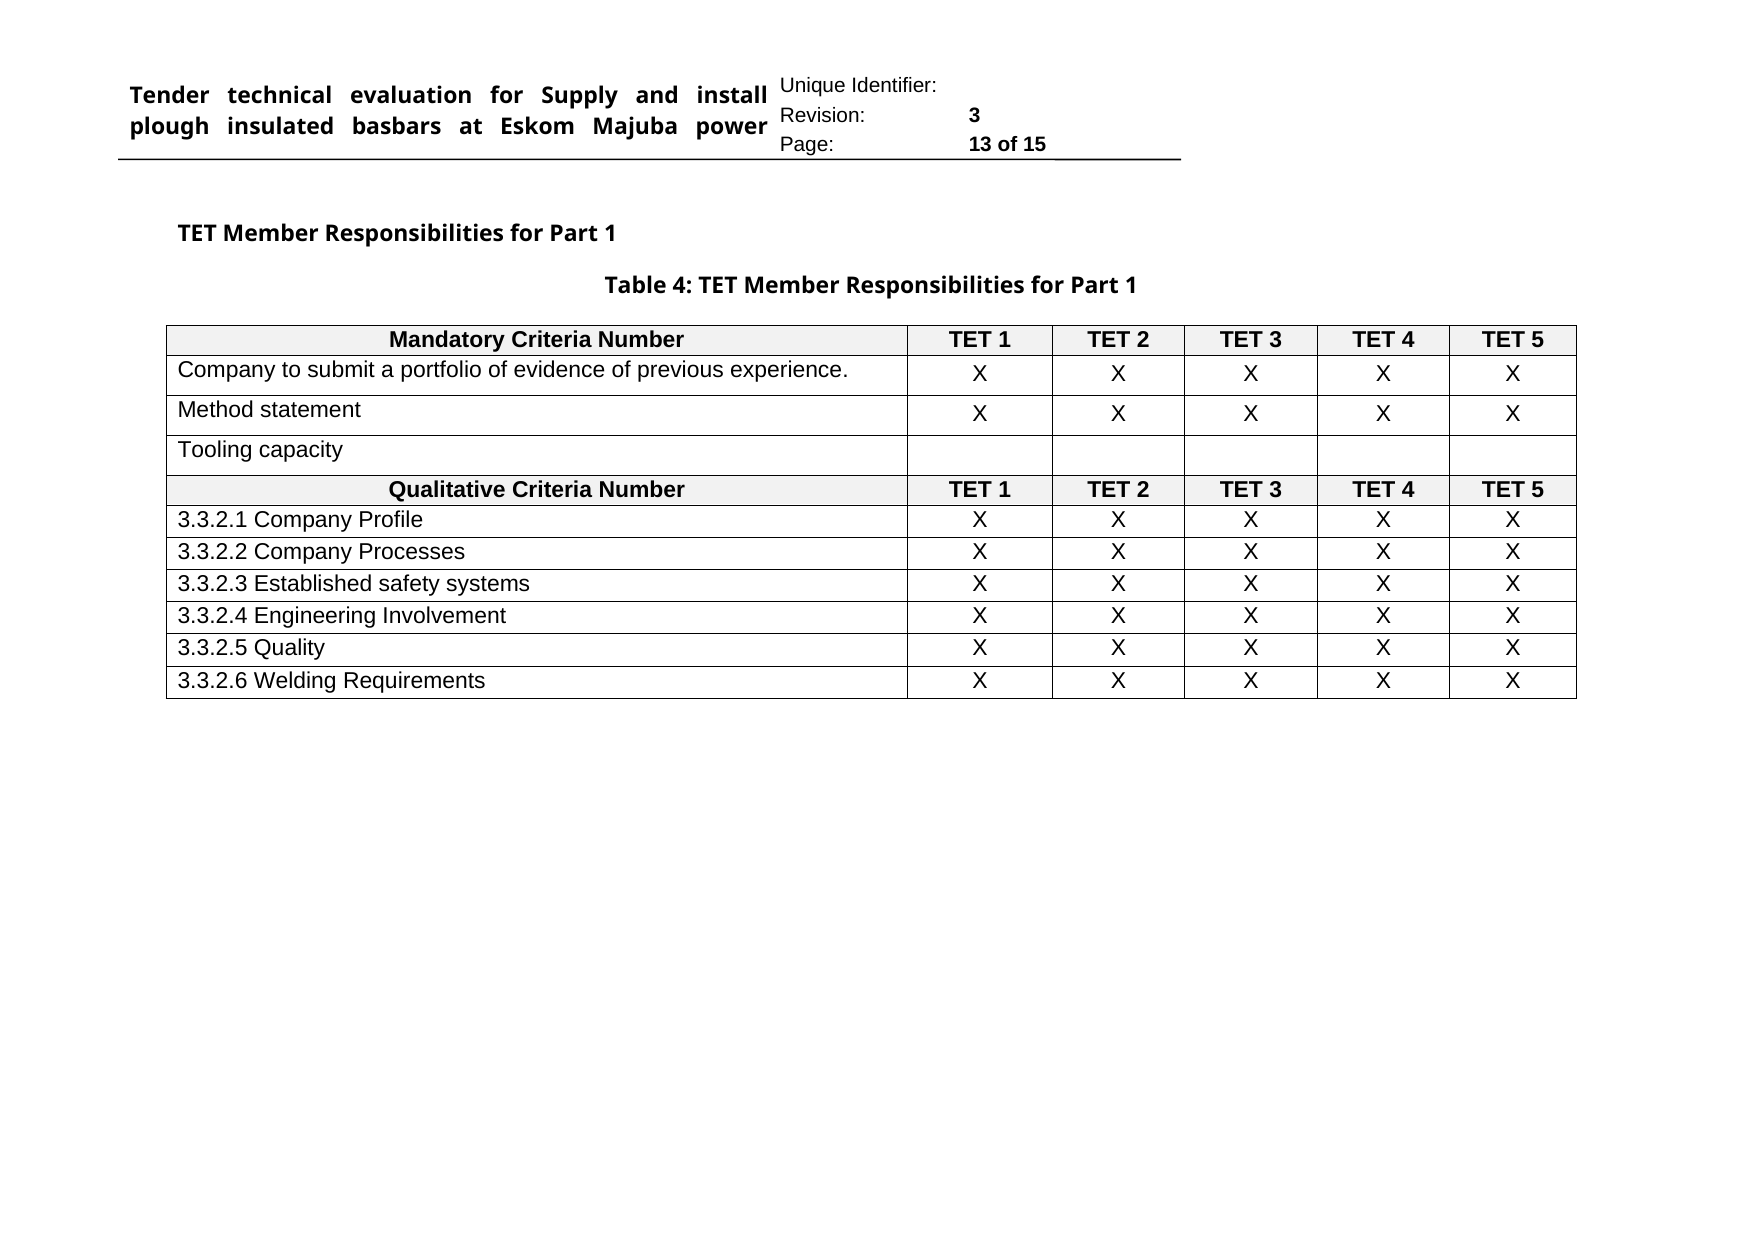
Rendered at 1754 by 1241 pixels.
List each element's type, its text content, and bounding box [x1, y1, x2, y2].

table_cell X [1318, 356, 1449, 395]
table_cell X [1053, 506, 1184, 537]
table_header Mandatory Criteria Number [167, 326, 907, 355]
subtitle TET Member Responsibilities for Part 1 [177, 217, 1565, 248]
table_cell 3.3.2.5 Quality [167, 634, 907, 666]
table_cell 3.3.2.2 Company Processes [167, 538, 907, 569]
table_cell Qualitative Criteria Number [167, 476, 907, 504]
table_cell X [1185, 396, 1317, 435]
table_cell TET 3 [1185, 476, 1317, 504]
table_cell X [1185, 602, 1317, 633]
table_header TET 2 [1053, 326, 1184, 355]
table_cell X [1185, 356, 1317, 395]
table_cell X [908, 602, 1052, 633]
table_cell X [1450, 396, 1576, 435]
table_cell TET 4 [1318, 476, 1449, 504]
table_cell X [1185, 538, 1317, 569]
table_cell X [908, 356, 1052, 395]
text Table 4: TET Member Responsibilities for Part 1 [177, 269, 1565, 300]
table_cell X [1185, 506, 1317, 537]
table_cell X [1053, 396, 1184, 435]
table_cell TET 5 [1450, 476, 1576, 504]
table_cell X [908, 570, 1052, 601]
table_header TET 3 [1185, 326, 1317, 355]
table_cell [1318, 436, 1449, 475]
table_header TET 5 [1450, 326, 1576, 355]
table_cell X [908, 538, 1052, 569]
table_cell X [908, 506, 1052, 537]
table_cell X [1053, 602, 1184, 633]
table_cell X [1318, 634, 1449, 666]
table_cell X [908, 667, 1052, 698]
table_cell 3.3.2.4 Engineering Involvement [167, 602, 907, 633]
table_cell 3.3.2.3 Established safety systems [167, 570, 907, 601]
table_cell X [908, 396, 1052, 435]
table_cell [1185, 436, 1317, 475]
table_cell X [1318, 538, 1449, 569]
table_cell [908, 436, 1052, 475]
table_cell X [1053, 356, 1184, 395]
table_cell X [1053, 570, 1184, 601]
table_cell X [1318, 570, 1449, 601]
table_cell X [1185, 634, 1317, 666]
table_cell X [1318, 396, 1449, 435]
table_cell X [1053, 667, 1184, 698]
table_cell 3.3.2.6 Welding Requirements [167, 667, 907, 698]
table_cell X [1450, 602, 1576, 633]
table_cell [1053, 436, 1184, 475]
table_cell X [908, 634, 1052, 666]
table_cell TET 2 [1053, 476, 1184, 504]
table_header TET 1 [908, 326, 1052, 355]
table_cell Method statement [167, 396, 907, 435]
table_cell X [1053, 634, 1184, 666]
table_cell X [1185, 570, 1317, 601]
table_cell X [1318, 602, 1449, 633]
table_cell X [1185, 667, 1317, 698]
table_cell 3.3.2.1 Company Profile [167, 506, 907, 537]
table_cell X [1450, 570, 1576, 601]
table_cell X [1450, 667, 1576, 698]
table_cell Tooling capacity [167, 436, 907, 475]
table_cell X [1450, 634, 1576, 666]
table_cell X [1450, 506, 1576, 537]
table_cell X [1318, 506, 1449, 537]
table_cell X [1053, 538, 1184, 569]
table_header TET 4 [1318, 326, 1449, 355]
table_cell X [1450, 356, 1576, 395]
table_cell TET 1 [908, 476, 1052, 504]
table_cell [1450, 436, 1576, 475]
table_cell X [1318, 667, 1449, 698]
table_cell X [1450, 538, 1576, 569]
table_cell Company to submit a portfolio of evidence of previous experience. [167, 356, 907, 395]
